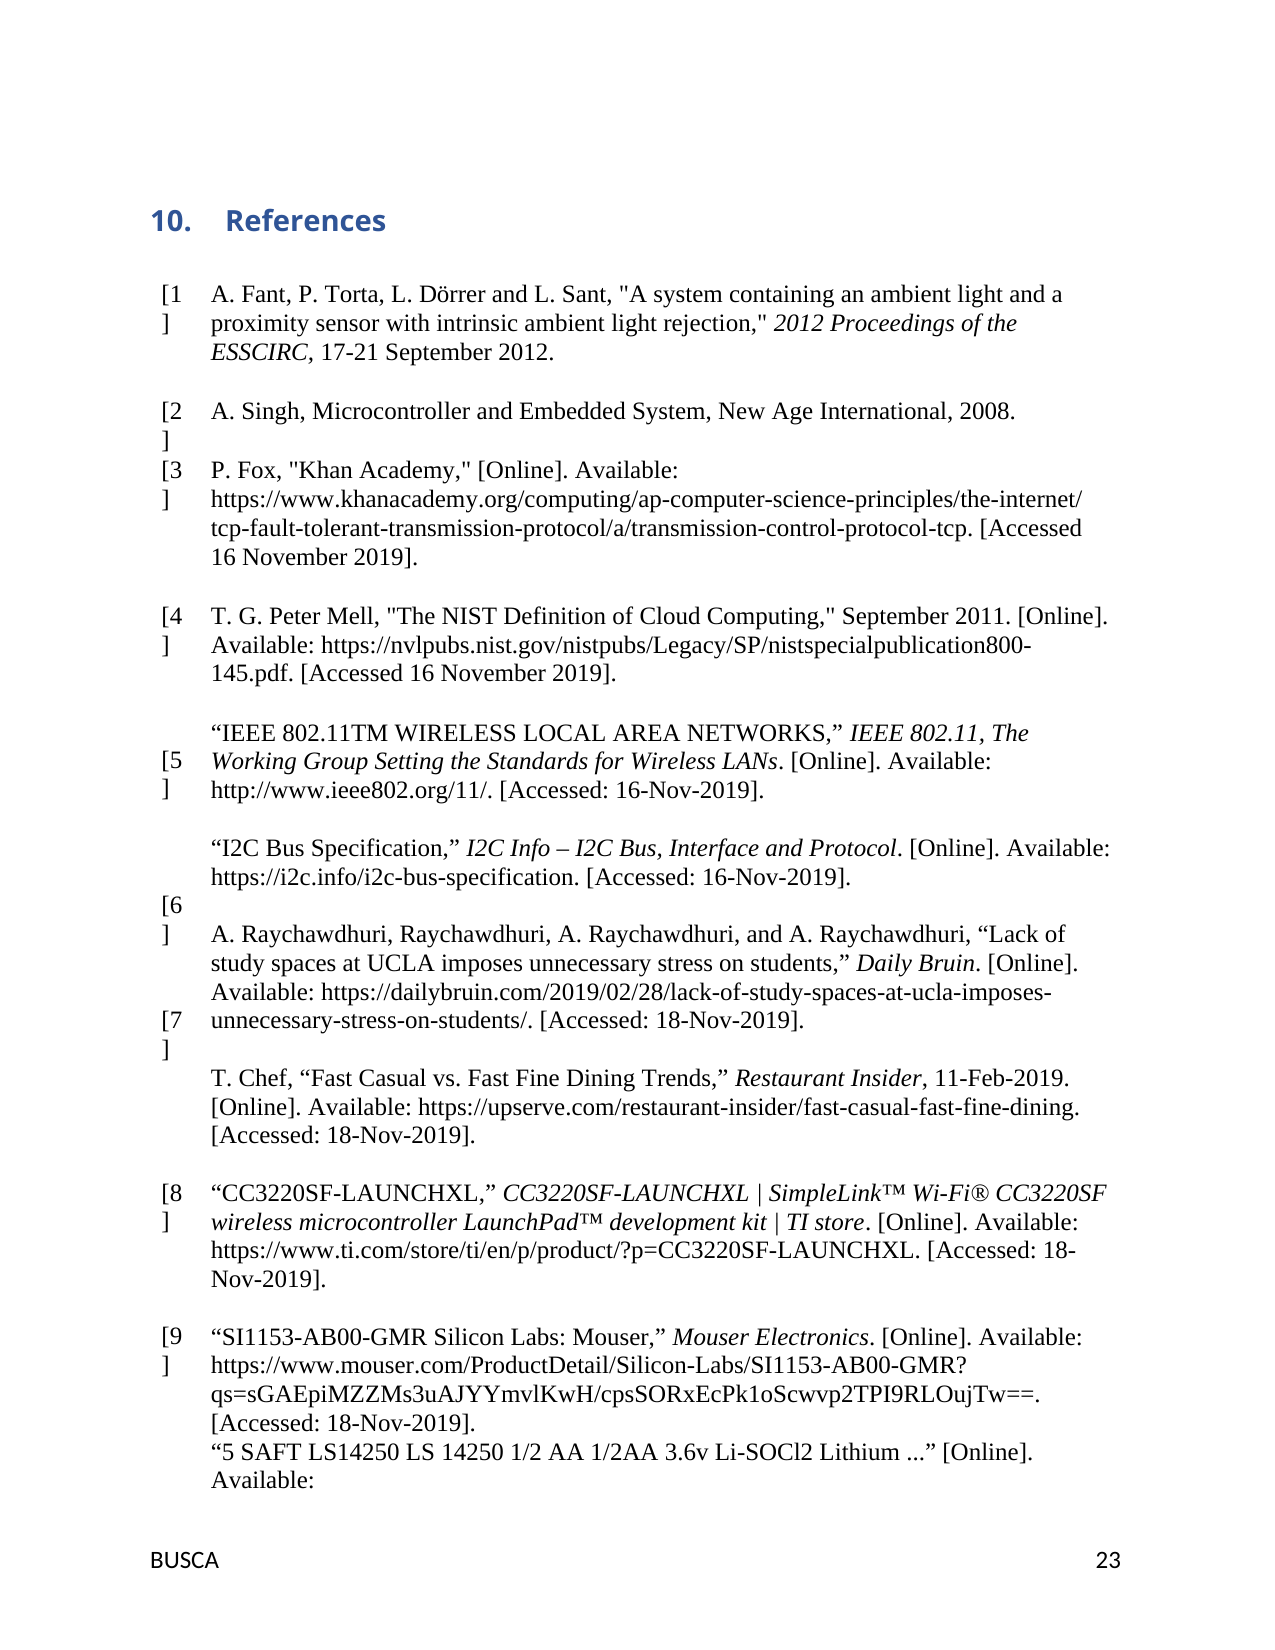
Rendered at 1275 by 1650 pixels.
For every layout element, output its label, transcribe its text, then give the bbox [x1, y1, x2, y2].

table_cell P. Fox, "Khan Academy," [Online]. Available: https://www.khanacademy.org/computing/ap-computer-science-principles/the-internet/tcp-fault-tolerant-transmission-protocol/a/transmission-control-protocol-tcp. [Accessed 16 November 2019]. [199, 455, 1125, 601]
table_cell A. Singh, Microcontroller and Embedded System, New Age International, 2008. [199, 396, 1125, 455]
table_header A. Fant, P. Torta, L. Dörrer and L. Sant, "A system containing an ambient light and a proximity sensor with intrinsic ambient light rejection," 2012 Proceedings of the ESSCIRC, 17-21 September 2012. [199, 279, 1125, 396]
table_cell [3] [150, 455, 199, 601]
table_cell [199, 601, 1125, 1494]
table_header [1] [150, 279, 199, 396]
subtitle 10. References [150, 200, 1125, 240]
table_cell [2] [150, 396, 199, 455]
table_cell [150, 601, 199, 1494]
